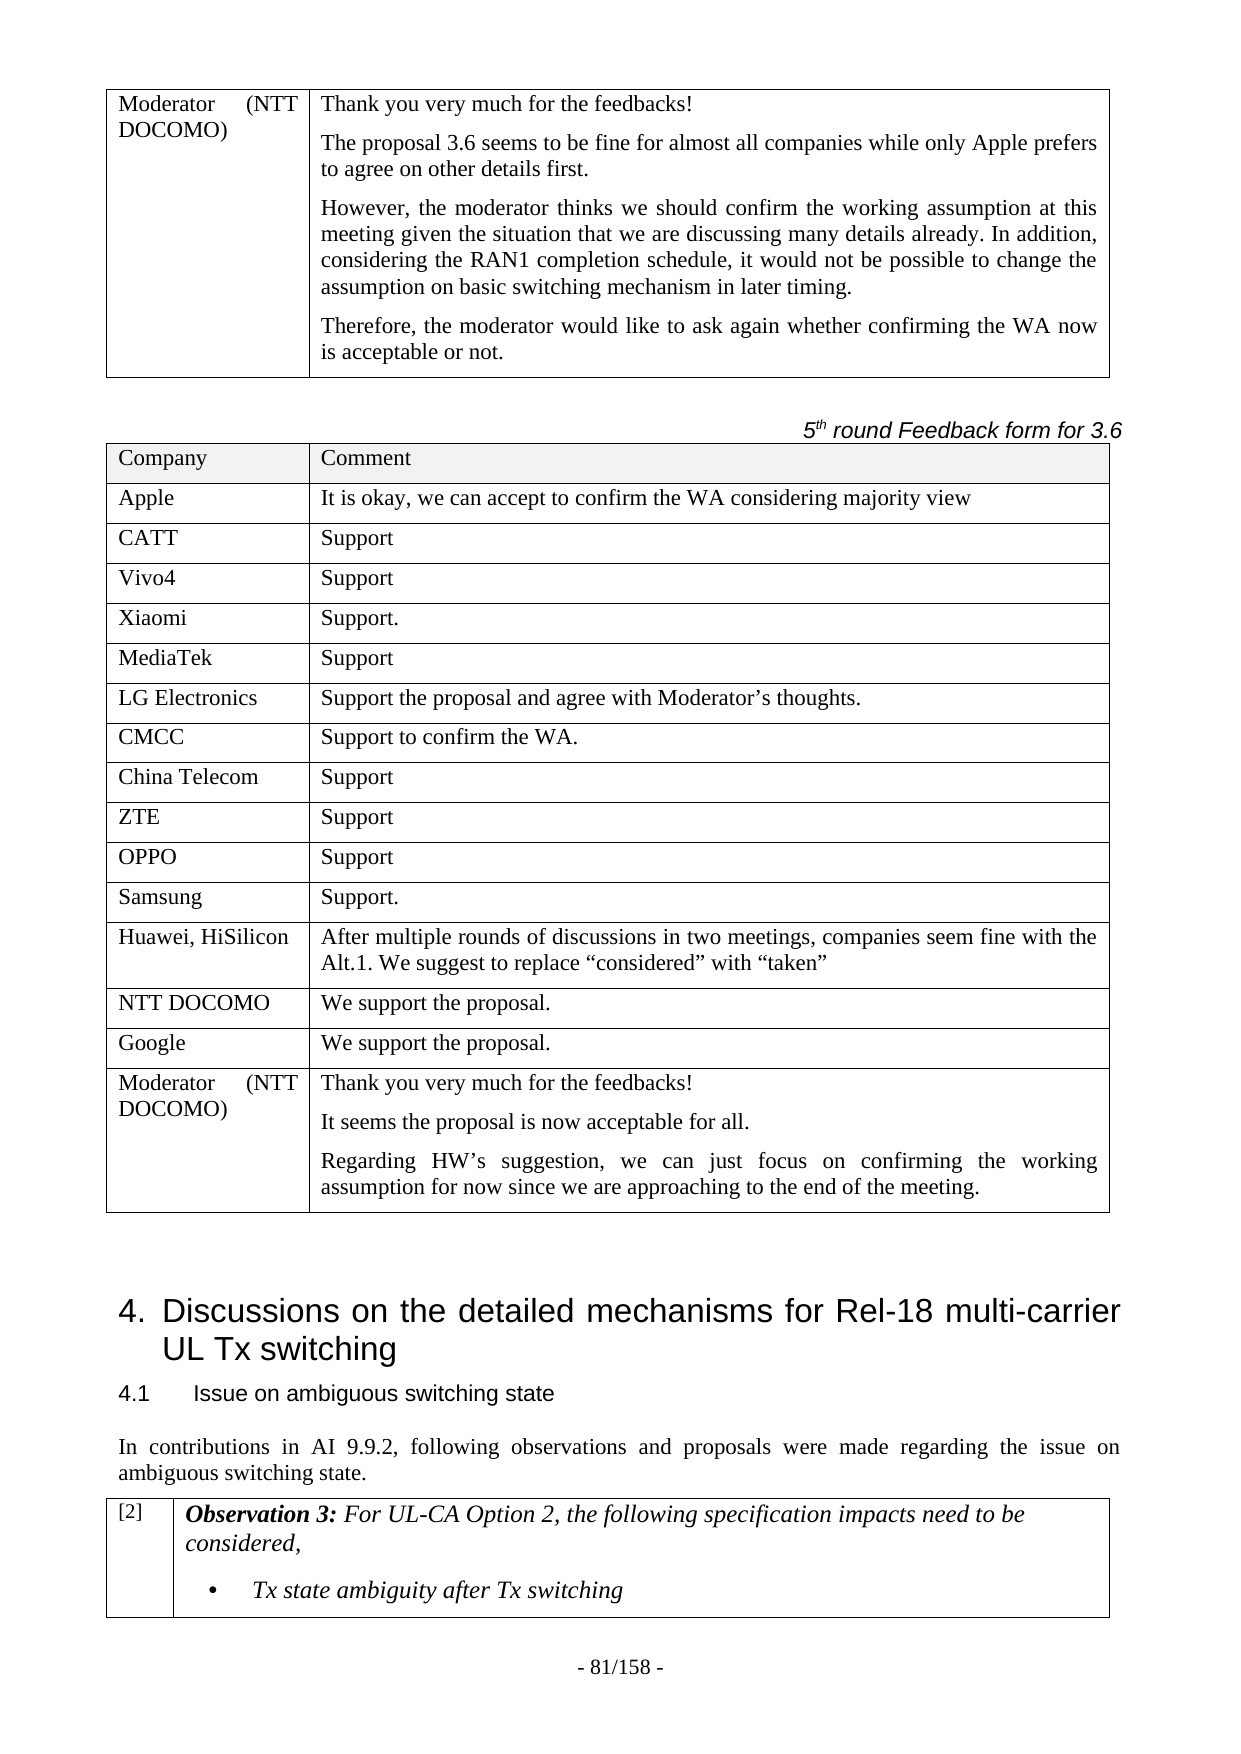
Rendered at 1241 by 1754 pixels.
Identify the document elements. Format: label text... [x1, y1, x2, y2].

table_cell Apple [107, 484, 309, 523]
table_cell NTT DOCOMO [107, 989, 309, 1028]
table_cell We support the proposal. [310, 989, 1109, 1028]
table_cell Support [310, 524, 1109, 563]
table_cell China Telecom [107, 763, 309, 802]
list Discussions on the detailed mechanisms for Rel-18 multi-carrier UL Tx switching [118, 1291, 1122, 1367]
table_cell Support the proposal and agree with Moderator’s thoughts. [310, 684, 1109, 722]
table_cell Xiaomi [107, 604, 309, 643]
table_cell We support the proposal. [310, 1029, 1109, 1068]
table_cell OPPO [107, 843, 309, 882]
table_cell MediaTek [107, 644, 309, 682]
table_cell Thank you very much for the feedbacks! It seems the proposal is now acceptable for all. Regarding HW’s suggestion, we can just focus on confirming the working assumption for now since we are approaching to the end of the meeting. [310, 1069, 1109, 1212]
table_header Company [107, 444, 309, 483]
table_cell Google [107, 1029, 309, 1068]
table_header Comment [310, 444, 1109, 483]
table_header [2] [107, 1499, 173, 1617]
table_cell Vivo4 [107, 564, 309, 603]
table_cell LG Electronics [107, 684, 309, 722]
table_cell After multiple rounds of discussions in two meetings, companies seem fine with the Alt.1. We suggest to replace “considered” with “taken” [310, 923, 1109, 988]
table_cell Moderator (NTT DOCOMO) [107, 90, 309, 377]
table_cell CATT [107, 524, 309, 563]
text In contributions in AI 9.9.2, following observations and proposals were made regarding the issue on ambiguous switching state. [118, 1433, 1122, 1485]
table_cell Support. [310, 604, 1109, 643]
subtitle 5th round Feedback form for 3.6 [118, 417, 1122, 443]
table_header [174, 1499, 1109, 1617]
subtitle 4.1 Issue on ambiguous switching state [118, 1380, 1122, 1406]
table_cell Support [310, 644, 1109, 682]
table_cell Support. [310, 883, 1109, 922]
table_cell Support [310, 843, 1109, 882]
table_cell Support [310, 564, 1109, 603]
table_cell Support to confirm the WA. [310, 724, 1109, 762]
table_cell ZTE [107, 803, 309, 842]
table_cell Samsung [107, 883, 309, 922]
table_cell Moderator (NTT DOCOMO) [107, 1069, 309, 1212]
table_cell Huawei, HiSilicon [107, 923, 309, 988]
table_cell It is okay, we can accept to confirm the WA considering majority view [310, 484, 1109, 523]
table_cell Support [310, 763, 1109, 802]
table_cell Thank you very much for the feedbacks! The proposal 3.6 seems to be fine for almost all companies while only Apple prefers to agree on other details first. However, the moderator thinks we should confirm the working assumption at this meeting given the situation that we are discussing many details already. In addition, considering the RAN1 completion schedule, it would not be possible to change the assumption on basic switching mechanism in later timing. Therefore, the moderator would like to ask again whether confirming the WA now is acceptable or not. [310, 90, 1109, 377]
table_cell Support [310, 803, 1109, 842]
table_cell CMCC [107, 724, 309, 762]
